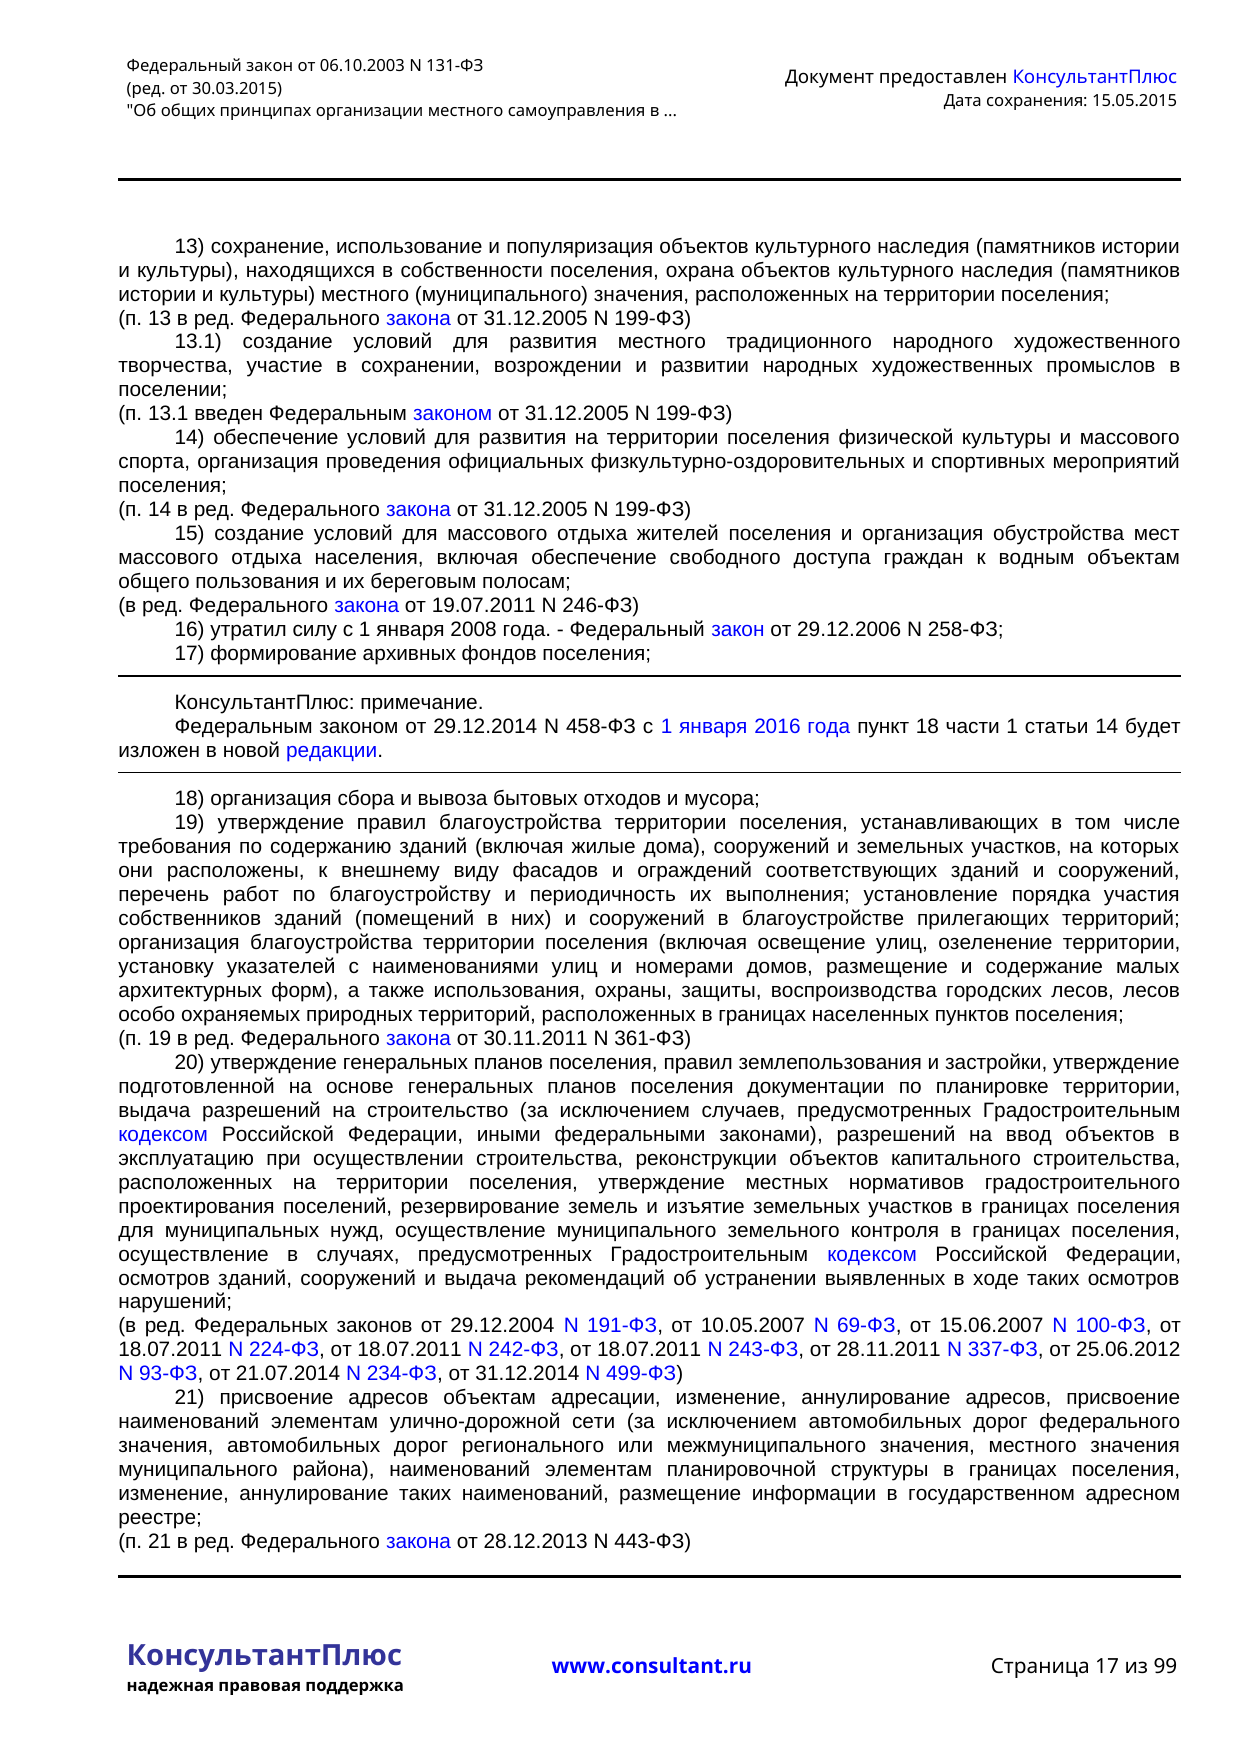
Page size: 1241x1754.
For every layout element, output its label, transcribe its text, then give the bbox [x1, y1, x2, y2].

text (п. 19 в ред. Федерального закона от 30.11.2011 N 361-ФЗ) [118, 1026, 1181, 1050]
text (п. 13.1 введен Федеральным законом от 31.12.2005 N 199-ФЗ) [118, 401, 1181, 425]
text 18) организация сбора и вывоза бытовых отходов и мусора; [118, 786, 1181, 810]
text 13.1) создание условий для развития местного традиционного народного художественного творчества, участие в сохранении, возрождении и развитии народных художественных промыслов в поселении; [118, 329, 1181, 401]
text 14) обеспечение условий для развития на территории поселения физической культуры и массового спорта, организация проведения официальных физкультурно-оздоровительных и спортивных мероприятий поселения; [118, 425, 1181, 497]
text (п. 21 в ред. Федерального закона от 28.12.2013 N 443-ФЗ) [118, 1529, 1181, 1553]
text КонсультантПлюс: примечание. [118, 689, 1181, 713]
text Федеральным законом от 29.12.2014 N 458-ФЗ с 1 января 2016 года пункт 18 части 1 статьи 14 будет изложен в новой редакции. [118, 713, 1181, 761]
text (п. 14 в ред. Федерального закона от 31.12.2005 N 199-ФЗ) [118, 497, 1181, 521]
text 13) сохранение, использование и популяризация объектов культурного наследия (памятников истории и культуры), находящихся в собственности поселения, охрана объектов культурного наследия (памятников истории и культуры) местного (муниципального) значения, расположенных на территории поселения; [118, 233, 1181, 305]
text 17) формирование архивных фондов поселения; [118, 641, 1181, 665]
text (п. 13 в ред. Федерального закона от 31.12.2005 N 199-ФЗ) [118, 305, 1181, 329]
text 20) утверждение генеральных планов поселения, правил землепользования и застройки, утверждение подготовленной на основе генеральных планов поселения документации по планировке территории, выдача разрешений на строительство (за исключением случаев, предусмотренных Градостроительным кодексом Российской Федерации, иными федеральными законами), разрешений на ввод объектов в эксплуатацию при осуществлении строительства, реконструкции объектов капитального строительства, расположенных на территории поселения, утверждение местных нормативов градостроительного проектирования поселений, резервирование земель и изъятие земельных участков в границах поселения для муниципальных нужд, осуществление муниципального земельного контроля в границах поселения, осуществление в случаях, предусмотренных Градостроительным кодексом Российской Федерации, осмотров зданий, сооружений и выдача рекомендаций об устранении выявленных в ходе таких осмотров нарушений; [118, 1050, 1181, 1313]
text 21) присвоение адресов объектам адресации, изменение, аннулирование адресов, присвоение наименований элементам улично-дорожной сети (за исключением автомобильных дорог федерального значения, автомобильных дорог регионального или межмуниципального значения, местного значения муниципального района), наименований элементам планировочной структуры в границах поселения, изменение, аннулирование таких наименований, размещение информации в государственном адресном реестре; [118, 1385, 1181, 1529]
text (в ред. Федерального закона от 19.07.2011 N 246-ФЗ) [118, 593, 1181, 617]
text 19) утверждение правил благоустройства территории поселения, устанавливающих в том числе требования по содержанию зданий (включая жилые дома), сооружений и земельных участков, на которых они расположены, к внешнему виду фасадов и ограждений соответствующих зданий и сооружений, перечень работ по благоустройству и периодичность их выполнения; установление порядка участия собственников зданий (помещений в них) и сооружений в благоустройстве прилегающих территорий; организация благоустройства территории поселения (включая освещение улиц, озеленение территории, установку указателей с наименованиями улиц и номерами домов, размещение и содержание малых архитектурных форм), а также использования, охраны, защиты, воспроизводства городских лесов, лесов особо охраняемых природных территорий, расположенных в границах населенных пунктов поселения; [118, 810, 1181, 1026]
text 15) создание условий для массового отдыха жителей поселения и организация обустройства мест массового отдыха населения, включая обеспечение свободного доступа граждан к водным объектам общего пользования и их береговым полосам; [118, 521, 1181, 593]
text (в ред. Федеральных законов от 29.12.2004 N 191-ФЗ, от 10.05.2007 N 69-ФЗ, от 15.06.2007 N 100-ФЗ, от 18.07.2011 N 224-ФЗ, от 18.07.2011 N 242-ФЗ, от 18.07.2011 N 243-ФЗ, от 28.11.2011 N 337-ФЗ, от 25.06.2012 N 93-ФЗ, от 21.07.2014 N 234-ФЗ, от 31.12.2014 N 499-ФЗ) [118, 1313, 1181, 1385]
text 16) утратил силу с 1 января 2008 года. - Федеральный закон от 29.12.2006 N 258-ФЗ; [118, 617, 1181, 641]
